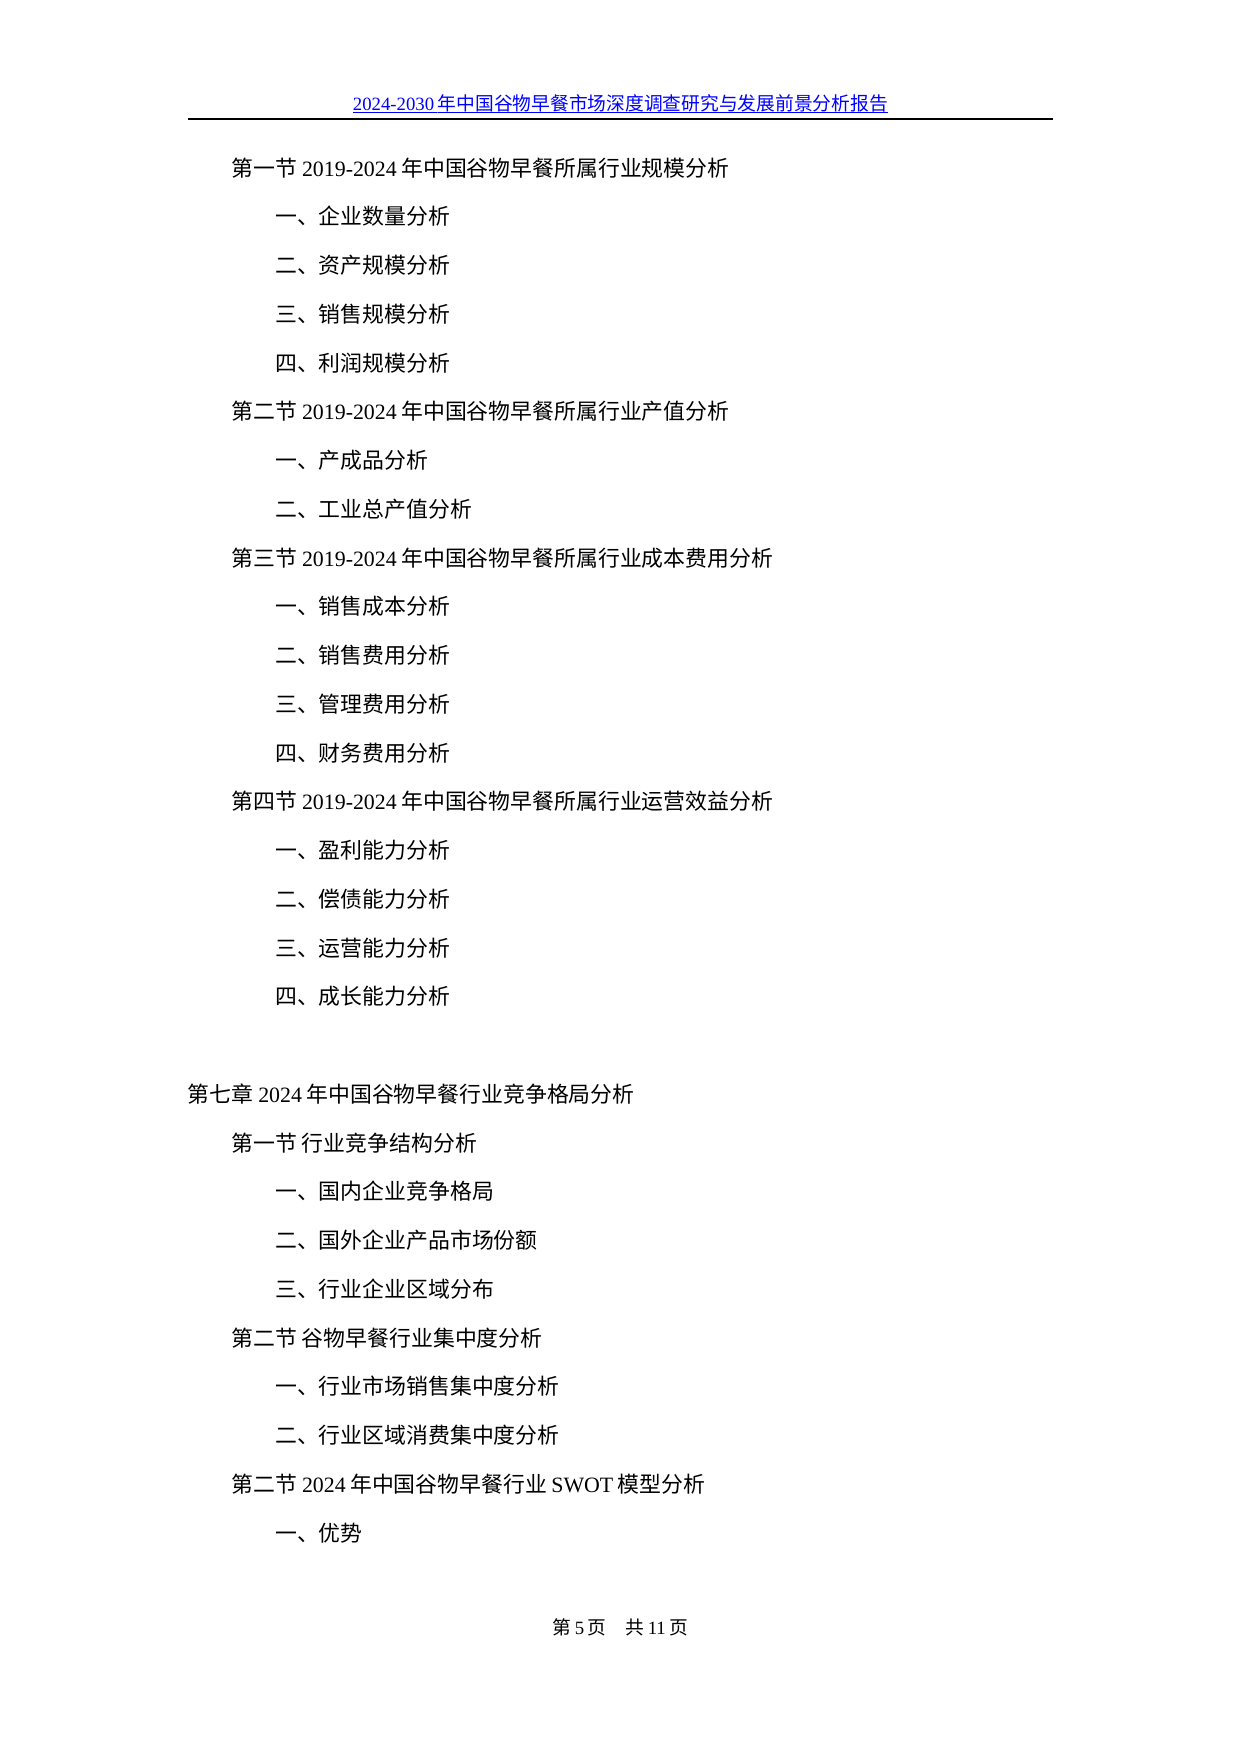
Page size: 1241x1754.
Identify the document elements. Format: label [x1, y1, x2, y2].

text [187, 150, 1053, 1548]
